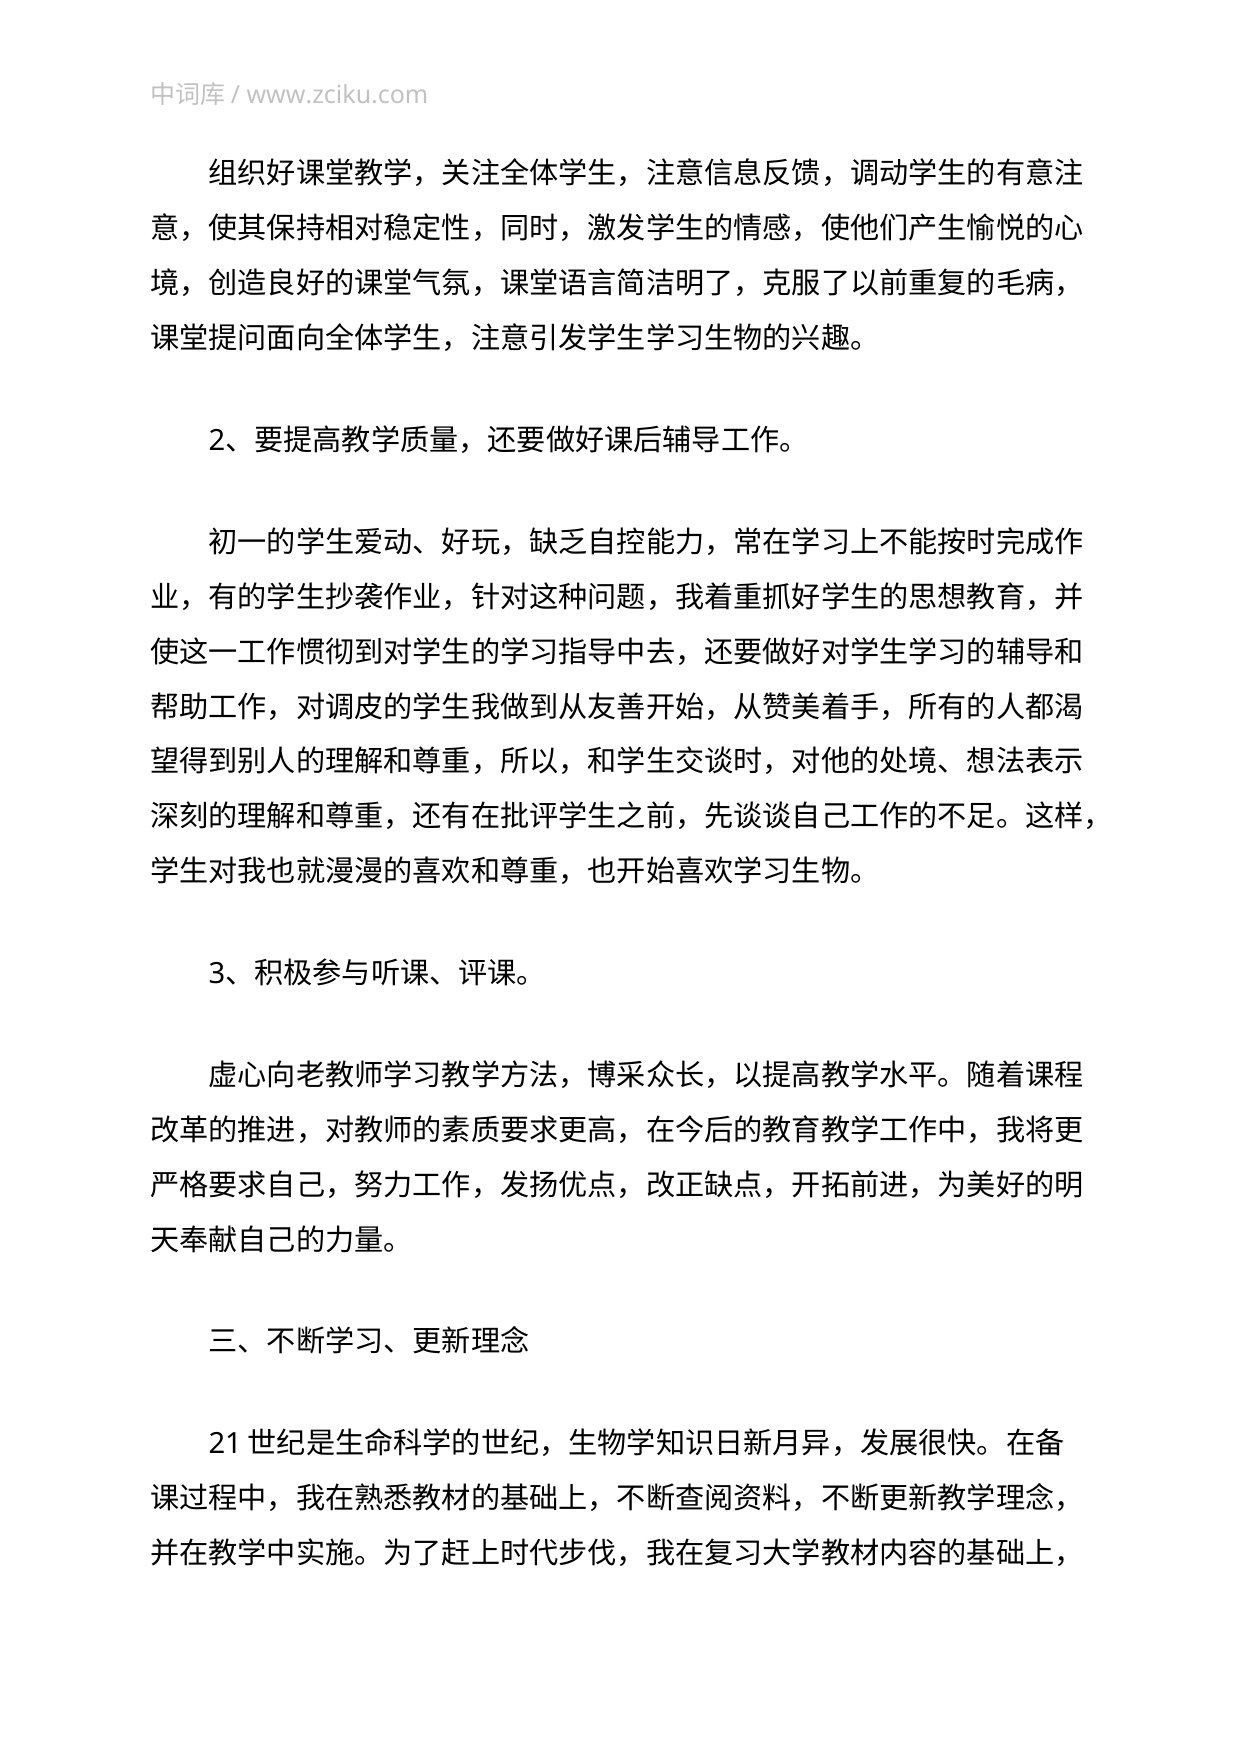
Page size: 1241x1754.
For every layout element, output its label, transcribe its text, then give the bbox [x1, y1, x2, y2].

text 初一的学生爱动、好玩，缺乏自控能力，常在学习上不能按时完成作业，有的学生抄袭作业，针对这种问题，我着重抓好学生的思想教育，并使这一工作惯彻到对学生的学习指导中去，还要做好对学生学习的辅导和帮助工作，对调皮的学生我做到从友善开始，从赞美着手，所有的人都渴望得到别人的理解和尊重，所以，和学生交谈时，对他的处境、想法表示深刻的理解和尊重，还有在批评学生之前，先谈谈自己工作的不足。这样，学生对我也就漫漫的喜欢和尊重，也开始喜欢学习生物。 [150, 518, 1090, 890]
text 虚心向老教师学习教学方法，博采众长，以提高教学水平。随着课程改革的推进，对教师的素质要求更高，在今后的教育教学工作中，我将更严格要求自己，努力工作，发扬优点，改正缺点，开拓前进，为美好的明天奉献自己的力量。 [150, 1052, 1090, 1258]
text 组织好课堂教学，关注全体学生，注意信息反馈，调动学生的有意注意，使其保持相对稳定性，同时，激发学生的情感，使他们产生愉悦的心境，创造良好的课堂气氛，课堂语言简洁明了，克服了以前重复的毛病，课堂提问面向全体学生，注意引发学生学习生物的兴趣。 [150, 150, 1090, 357]
text 3、积极参与听课、评课。 [150, 949, 1090, 992]
text 2、要提高教学质量，还要做好课后辅导工作。 [150, 416, 1090, 459]
text 三、不断学习、更新理念 [150, 1318, 1090, 1360]
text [150, 1420, 1090, 1572]
